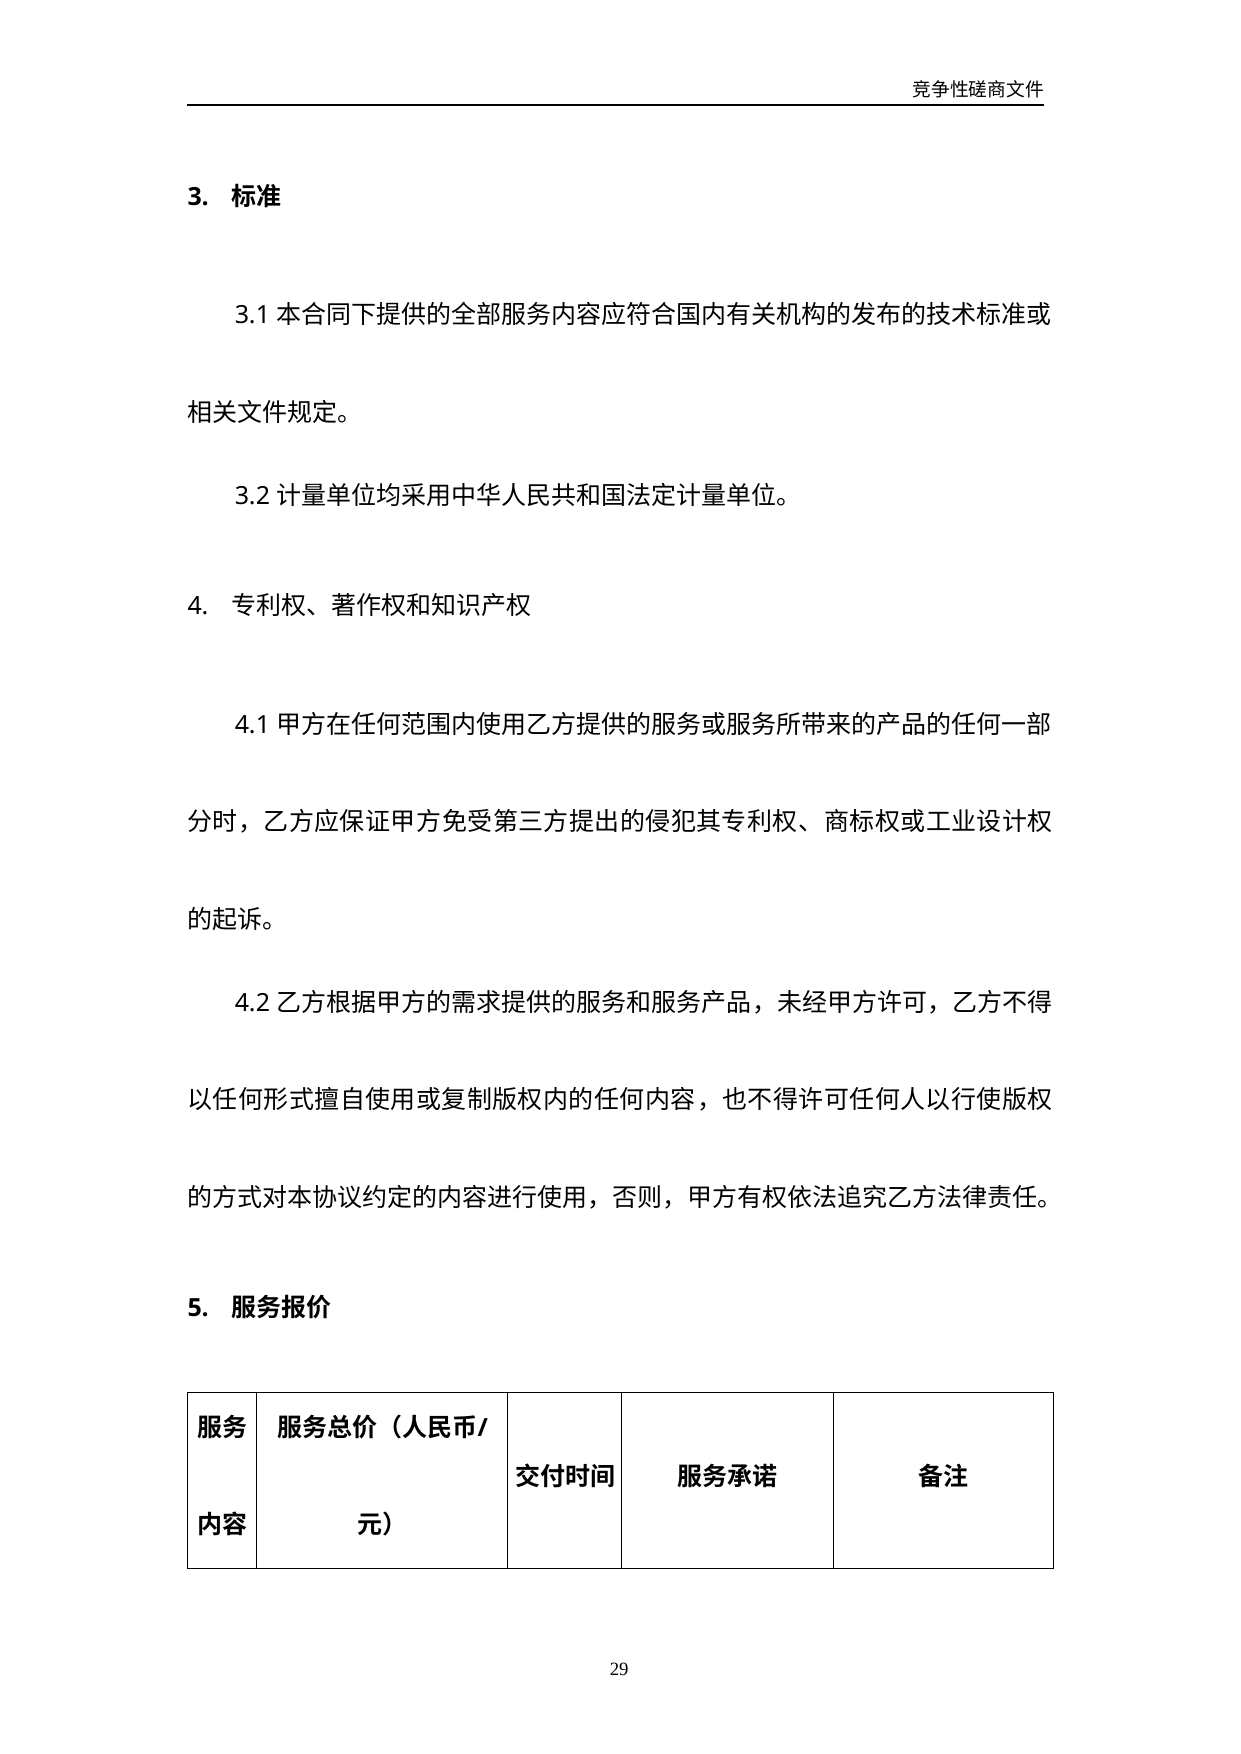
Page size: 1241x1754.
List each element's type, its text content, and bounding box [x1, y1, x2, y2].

table_header 交付时间 [508, 1393, 621, 1568]
subtitle 标准 [187, 162, 1053, 227]
subtitle 专利权、著作权和知识产权 [187, 571, 1053, 636]
table_header 服务内容 [188, 1393, 256, 1568]
table_header 服务承诺 [622, 1393, 833, 1568]
text 3.1 本合同下提供的全部服务内容应符合国内有关机构的发布的技术标准或相关文件规定。 [187, 281, 1053, 443]
text 4.2 乙方根据甲方的需求提供的服务和服务产品，未经甲方许可，乙方不得以任何形式擅自使用或复制版权内的任何内容，也不得许可任何人以行使版权的方式对本协议约定的内容进行使用，否则，甲方有权依法追究乙方法律责任。 [187, 968, 1053, 1228]
table_header 备注 [834, 1393, 1053, 1568]
subtitle 服务报价 [187, 1273, 1053, 1338]
table_header 服务总价（人民币/元） [257, 1393, 507, 1568]
text 4.1 甲方在任何范围内使用乙方提供的服务或服务所带来的产品的任何一部分时，乙方应保证甲方免受第三方提出的侵犯其专利权、商标权或工业设计权的起诉。 [187, 690, 1053, 950]
text 3.2 计量单位均采用中华人民共和国法定计量单位。 [187, 461, 1053, 526]
